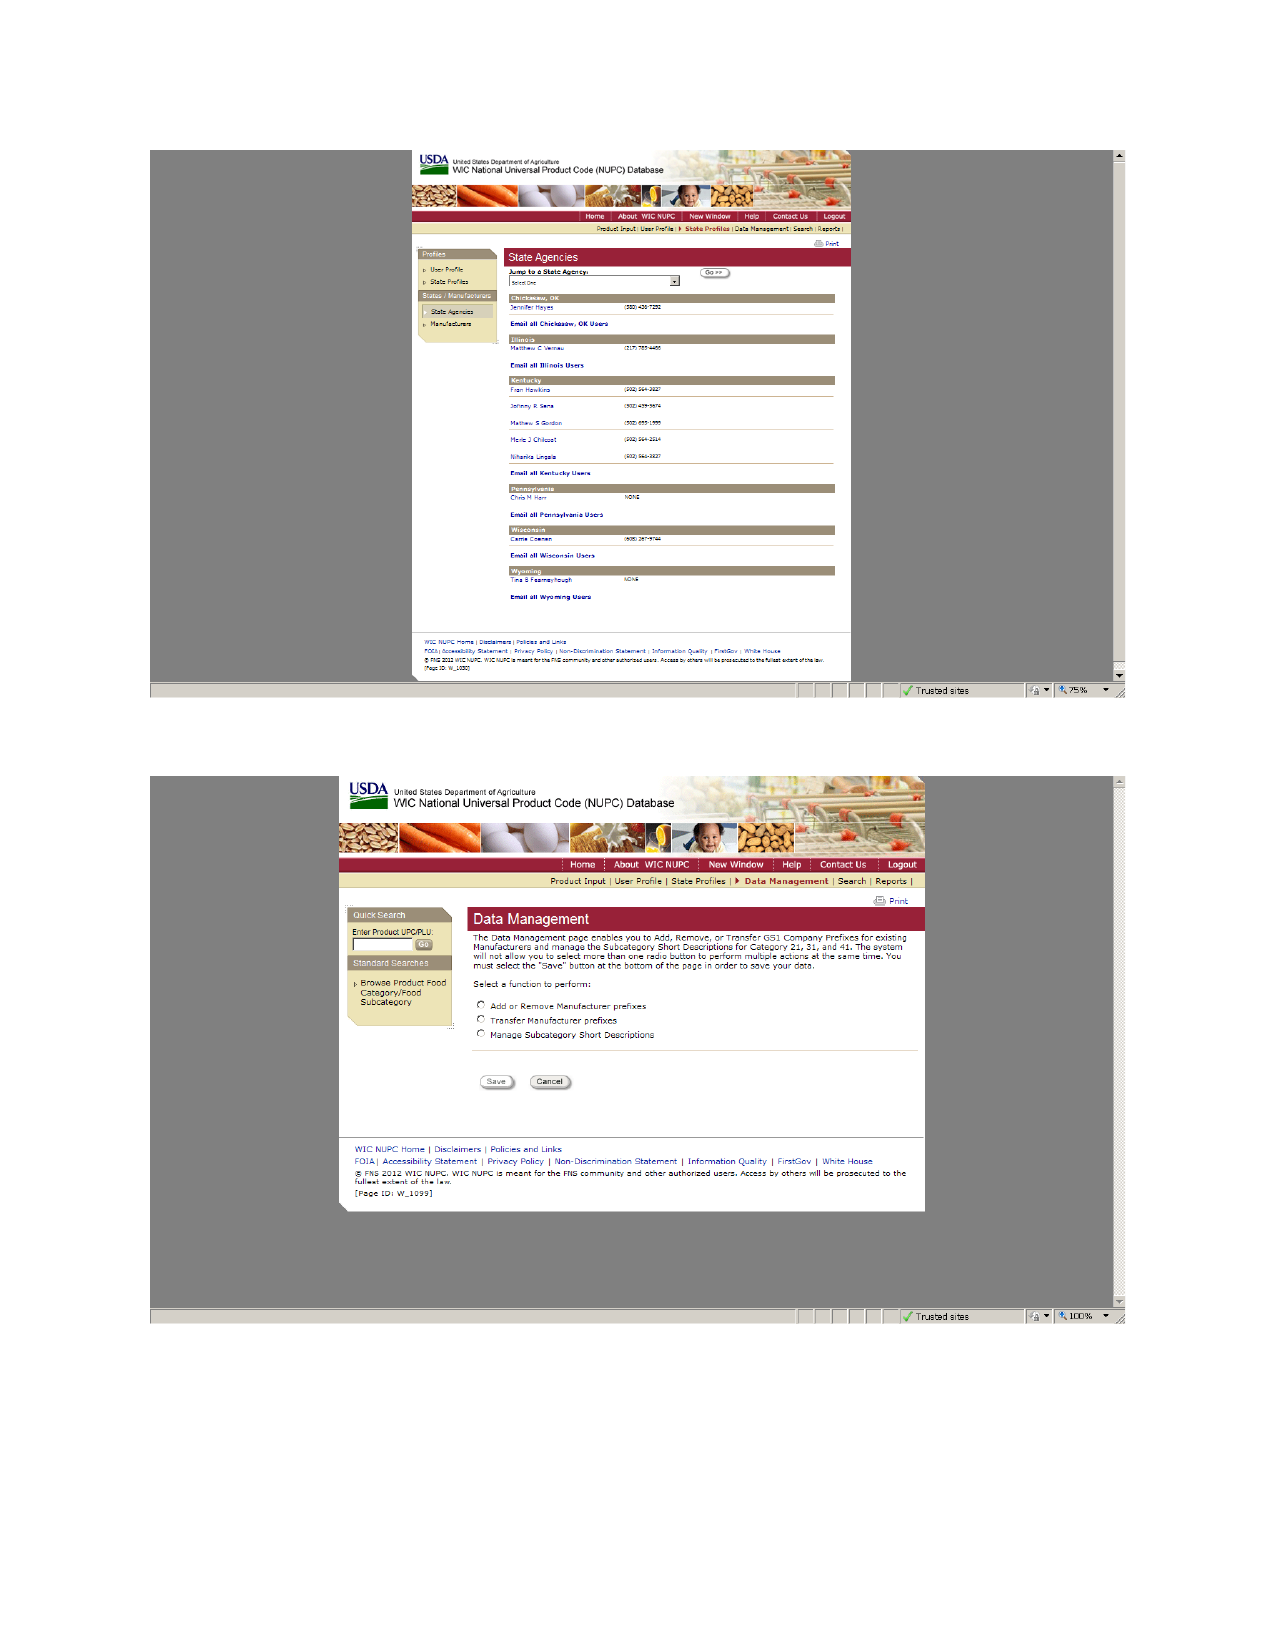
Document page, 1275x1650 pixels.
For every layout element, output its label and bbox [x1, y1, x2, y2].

picture [150, 150, 1125, 698]
picture [150, 776, 1125, 1324]
